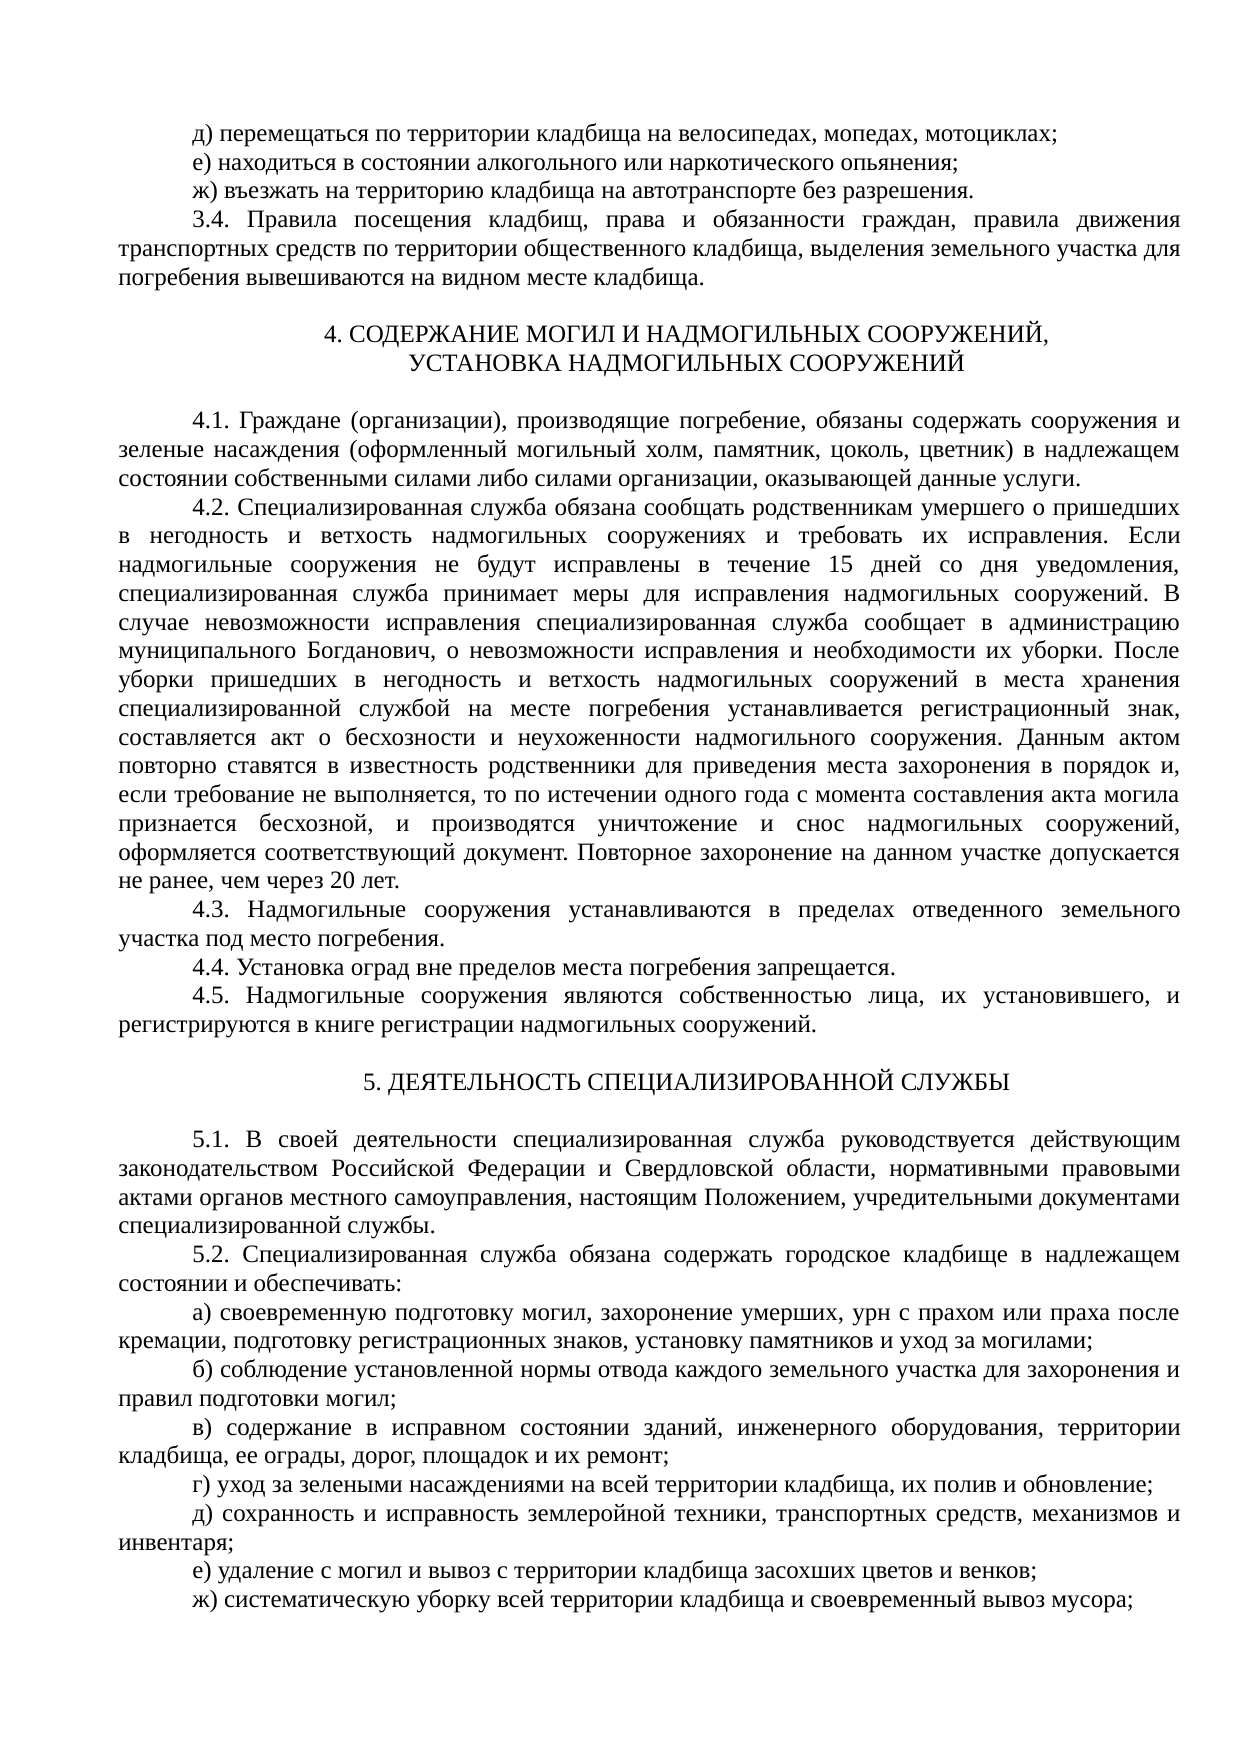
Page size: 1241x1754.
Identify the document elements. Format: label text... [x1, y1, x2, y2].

text 5.2. Специализированная служба обязана содержать городское кладбище в надлежащем состоянии и обеспечивать: [118, 1239, 1181, 1297]
text 4. СОДЕРЖАНИЕ МОГИЛ И НАДМОГИЛЬНЫХ СООРУЖЕНИЙ, [118, 319, 1181, 348]
text УСТАНОВКА НАДМОГИЛЬНЫХ СООРУЖЕНИЙ [118, 348, 1181, 377]
text 3.4. Правила посещения кладбищ, права и обязанности граждан, правила движения транспортных средств по территории общественного кладбища, выделения земельного участка для погребения вывешиваются на видном месте кладбища. [118, 204, 1181, 291]
text е) находиться в состоянии алкогольного или наркотического опьянения; [118, 147, 1181, 176]
text ж) систематическую уборку всей территории кладбища и своевременный вывоз мусора; [118, 1584, 1181, 1613]
text в) содержание в исправном состоянии зданий, инженерного оборудования, территории кладбища, ее ограды, дорог, площадок и их ремонт; [118, 1412, 1181, 1469]
text 4.2. Специализированная служба обязана сообщать родственникам умершего о пришедших в негодность и ветхость надмогильных сооружениях и требовать их исправления. Если надмогильные сооружения не будут исправлены в течение 15 дней со дня уведомления, специализированная служба принимает меры для исправления надмогильных сооружений. В случае невозможности исправления специализированная служба сообщает в администрацию муниципального Богданович, о невозможности исправления и необходимости их уборки. После уборки пришедших в негодность и ветхость надмогильных сооружений в места хранения специализированной службой на месте погребения устанавливается регистрационный знак, составляется акт о бесхозности и неухоженности надмогильного сооружения. Данным актом повторно ставятся в известность родственники для приведения места захоронения в порядок и, если требование не выполняется, то по истечении одного года с момента составления акта могила признается бесхозной, и производятся уничтожение и снос надмогильных сооружений, оформляется соответствующий документ. Повторное захоронение на данном участке допускается не ранее, чем через 20 лет. [118, 492, 1181, 894]
text д) перемещаться по территории кладбища на велосипедах, мопедах, мотоциклах; [118, 118, 1181, 147]
text б) соблюдение установленной нормы отвода каждого земельного участка для захоронения и правил подготовки могил; [118, 1354, 1181, 1412]
text 4.3. Надмогильные сооружения устанавливаются в пределах отведенного земельного участка под место погребения. [118, 894, 1181, 952]
text 5.1. В своей деятельности специализированная служба руководствуется действующим законодательством Российской Федерации и Свердловской области, нормативными правовыми актами органов местного самоуправления, настоящим Положением, учредительными документами специализированной службы. [118, 1124, 1181, 1239]
text е) удаление с могил и вывоз с территории кладбища засохших цветов и венков; [118, 1556, 1181, 1584]
text 4.4. Установка оград вне пределов места погребения запрещается. [118, 952, 1181, 981]
text а) своевременную подготовку могил, захоронение умерших, урн с прахом или праха после кремации, подготовку регистрационных знаков, установку памятников и уход за могилами; [118, 1297, 1181, 1354]
text 4.5. Надмогильные сооружения являются собственностью лица, их установившего, и регистрируются в книге регистрации надмогильных сооружений. [118, 981, 1181, 1038]
text 4.1. Граждане (организации), производящие погребение, обязаны содержать сооружения и зеленые насаждения (оформленный могильный холм, памятник, цоколь, цветник) в надлежащем состоянии собственными силами либо силами организации, оказывающей данные услуги. [118, 406, 1181, 492]
text 5. ДЕЯТЕЛЬНОСТЬ СПЕЦИАЛИЗИРОВАННОЙ СЛУЖБЫ [118, 1067, 1181, 1096]
text д) сохранность и исправность землеройной техники, транспортных средств, механизмов и инвентаря; [118, 1498, 1181, 1556]
text ж) въезжать на территорию кладбища на автотранспорте без разрешения. [118, 176, 1181, 204]
text г) уход за зелеными насаждениями на всей территории кладбища, их полив и обновление; [118, 1469, 1181, 1498]
